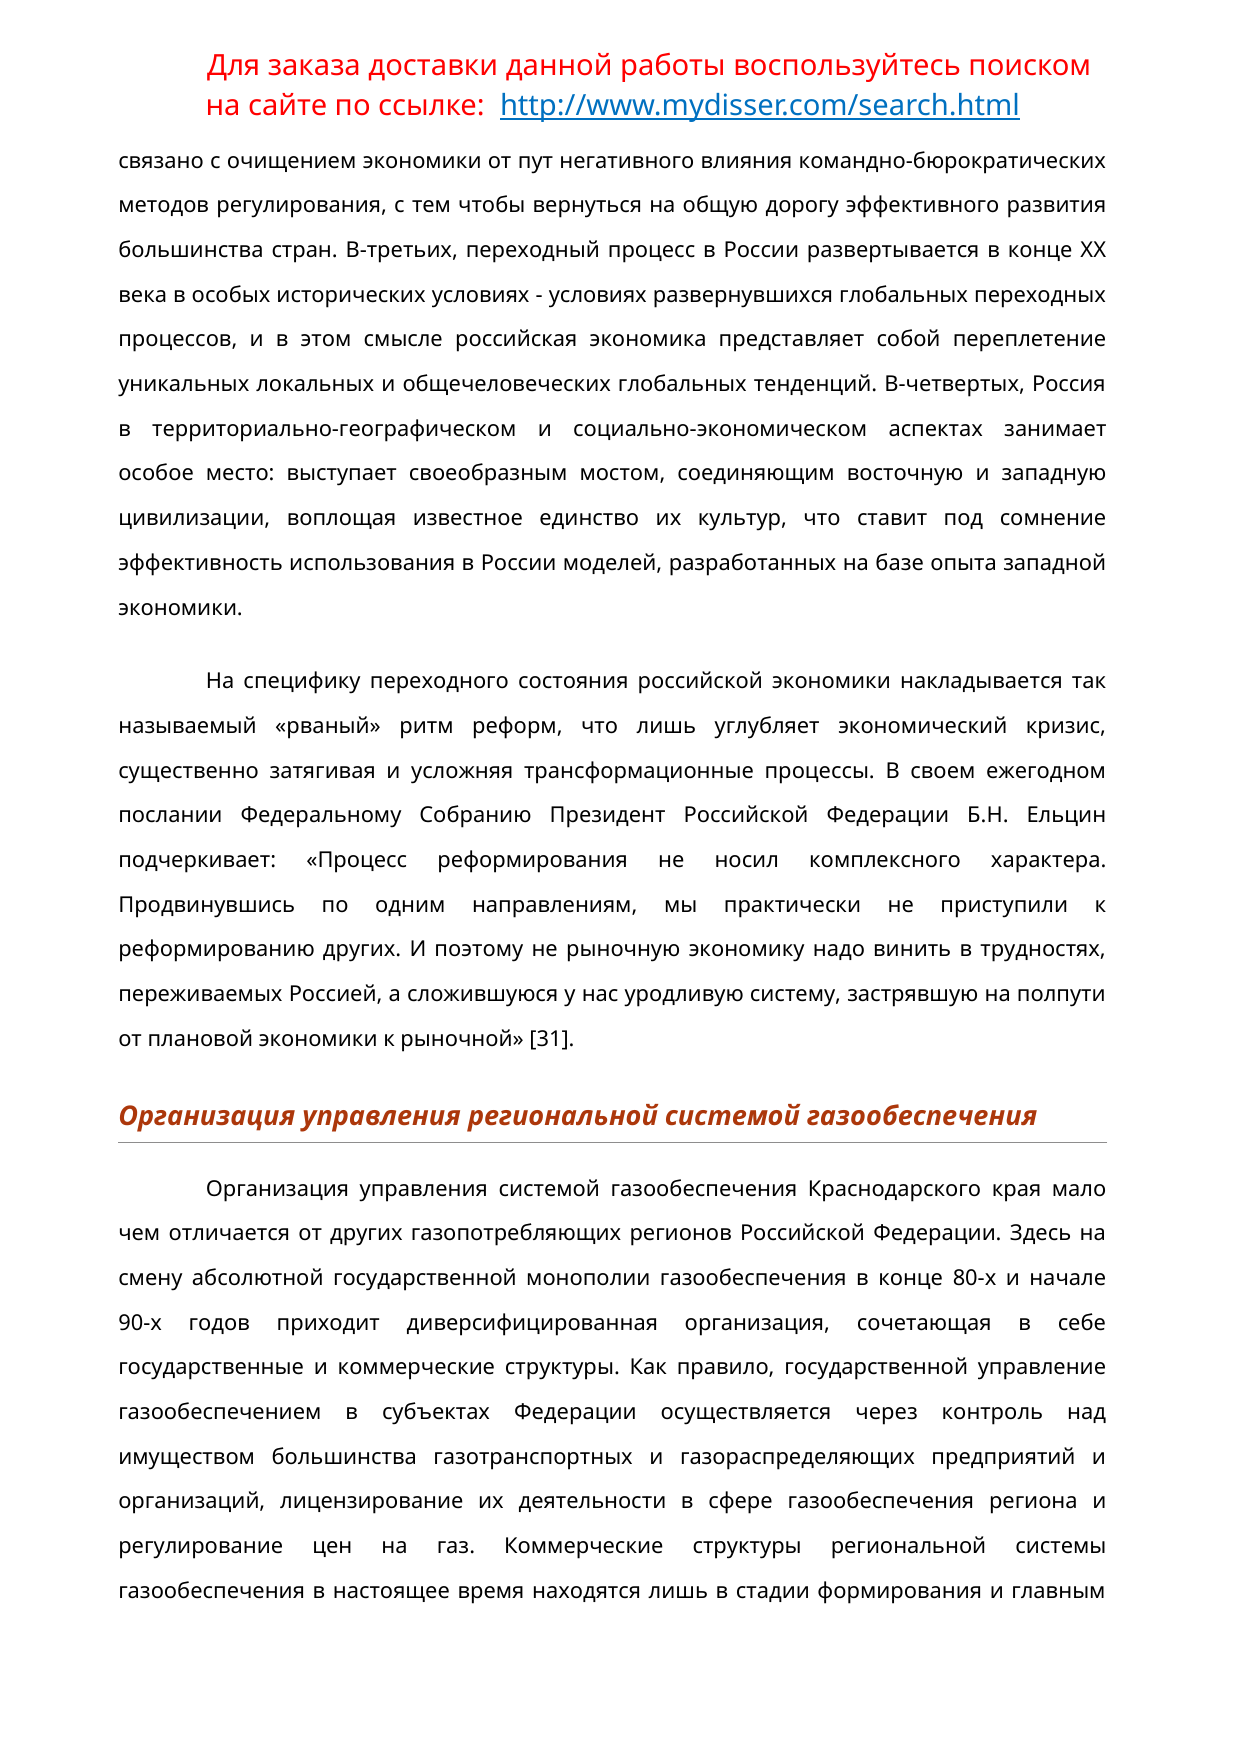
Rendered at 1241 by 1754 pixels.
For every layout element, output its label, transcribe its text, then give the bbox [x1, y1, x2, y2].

subtitle Организация управления региональной системой газообеспечения [118, 1097, 1107, 1142]
text На специфику переходного состояния российской экономики накладывается так называемый «рваный» ритм реформ, что лишь углубляет экономический кризис, существенно затягивая и усложняя трансформационные процессы. В своем ежегодном послании Федеральному Собранию Президент Российской Федерации Б.Н. Ельцин подчеркивает: «Процесс реформирования не носил комплексного характера. Продвинувшись по одним направлениям, мы практически не приступили к реформированию других. И поэтому не рыночную экономику надо винить в трудностях, переживаемых Россией, а сложившуюся у нас уродливую систему, застрявшую на полпути от плановой экономики к рыночной» [31]. [118, 665, 1107, 1053]
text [118, 144, 1107, 621]
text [118, 1173, 1107, 1604]
